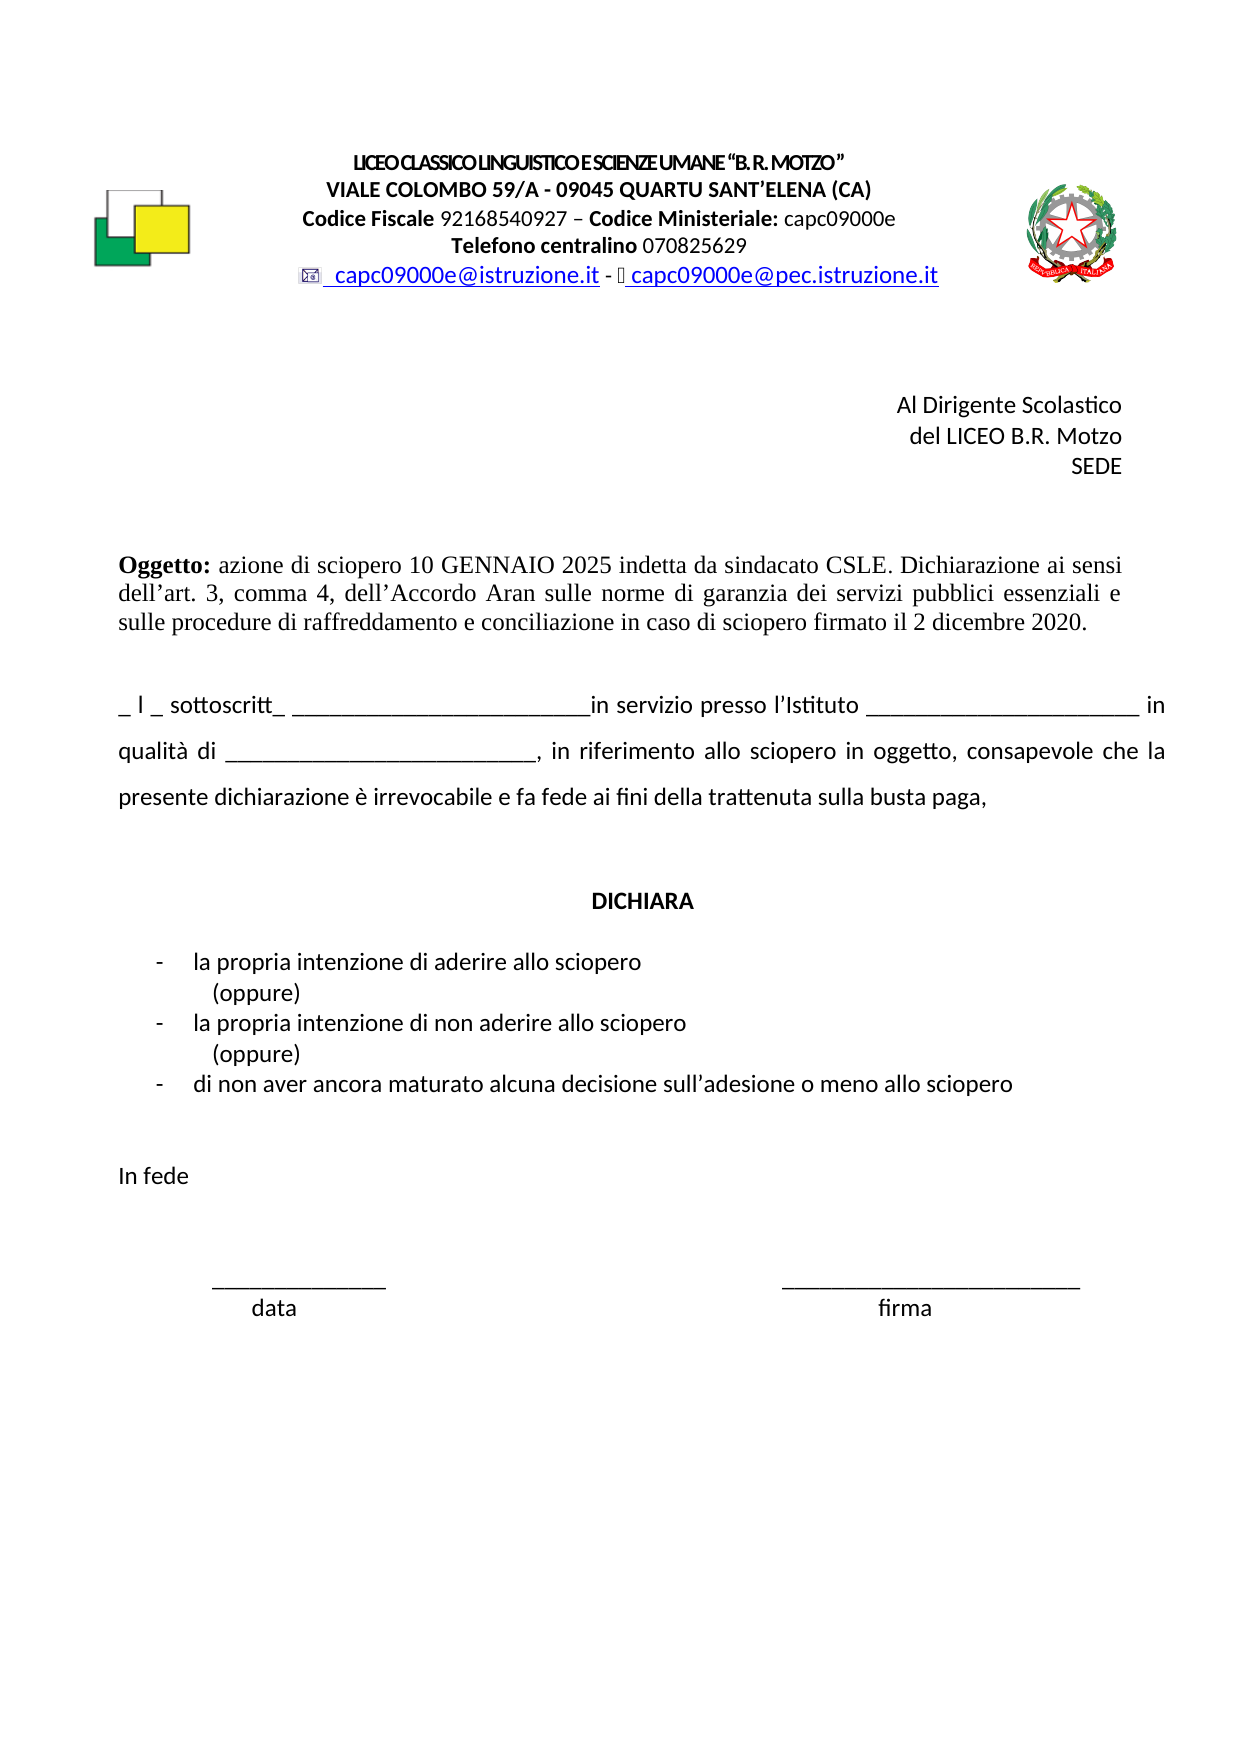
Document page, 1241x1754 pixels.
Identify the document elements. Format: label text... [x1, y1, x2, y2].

table_header LICEO CLASSICO LINGUISTICO E SCIENZE UMANE “B. R. MOTZO” VIALE COLOMBO 59/A - 09045 QUARTU SANT’ELENA (CA) Codice Fiscale 92168540927 – Codice Ministeriale: capc09000e Telefono centralino 070825629 capc09000e@istruzione.it - capc09000e@pec.istruzione.it [215, 148, 983, 318]
text data firma [118, 1292, 1167, 1323]
list la propria intenzione di non aderire allo sciopero [156, 1007, 1167, 1038]
text Al Dirigente Scolastico [118, 389, 1122, 420]
text Oggetto: azione di sciopero 10 GENNAIO 2025 indetta da sindacato CSLE. Dichiarazione ai sensi dell’art. 3, comma 4, dell’Accordo Aran sulle norme di garanzia dei servizi pubblici essenziali e sulle procedure di raffreddamento e conciliazione in caso di sciopero firmato il 2 dicembre 2020. [118, 550, 1122, 636]
text In fede [118, 1160, 1167, 1190]
picture [298, 267, 322, 284]
list di non aver ancora maturato alcuna decisione sull’adesione o meno allo sciopero [156, 1068, 1167, 1099]
list la propria intenzione di aderire allo sciopero [156, 946, 1167, 977]
table_header [983, 148, 1159, 318]
text (oppure) [156, 977, 1167, 1007]
text (oppure) [118, 1038, 1167, 1068]
text _ l _ sottoscritt_ ________________________in servizio presso l’Istituto ______________________ in qualità di _________________________, in riferimento allo sciopero in oggetto, consapevole che la presente dichiarazione è irrevocabile e fa fede ai fini della trattenuta sulla busta paga, [118, 689, 1167, 811]
text ______________ ________________________ [118, 1262, 1167, 1292]
text DICHIARA [118, 885, 1167, 916]
table_header [81, 148, 215, 318]
picture [92, 190, 205, 276]
text del LICEO B.R. Motzo [118, 420, 1122, 451]
text SEDE [118, 451, 1122, 481]
